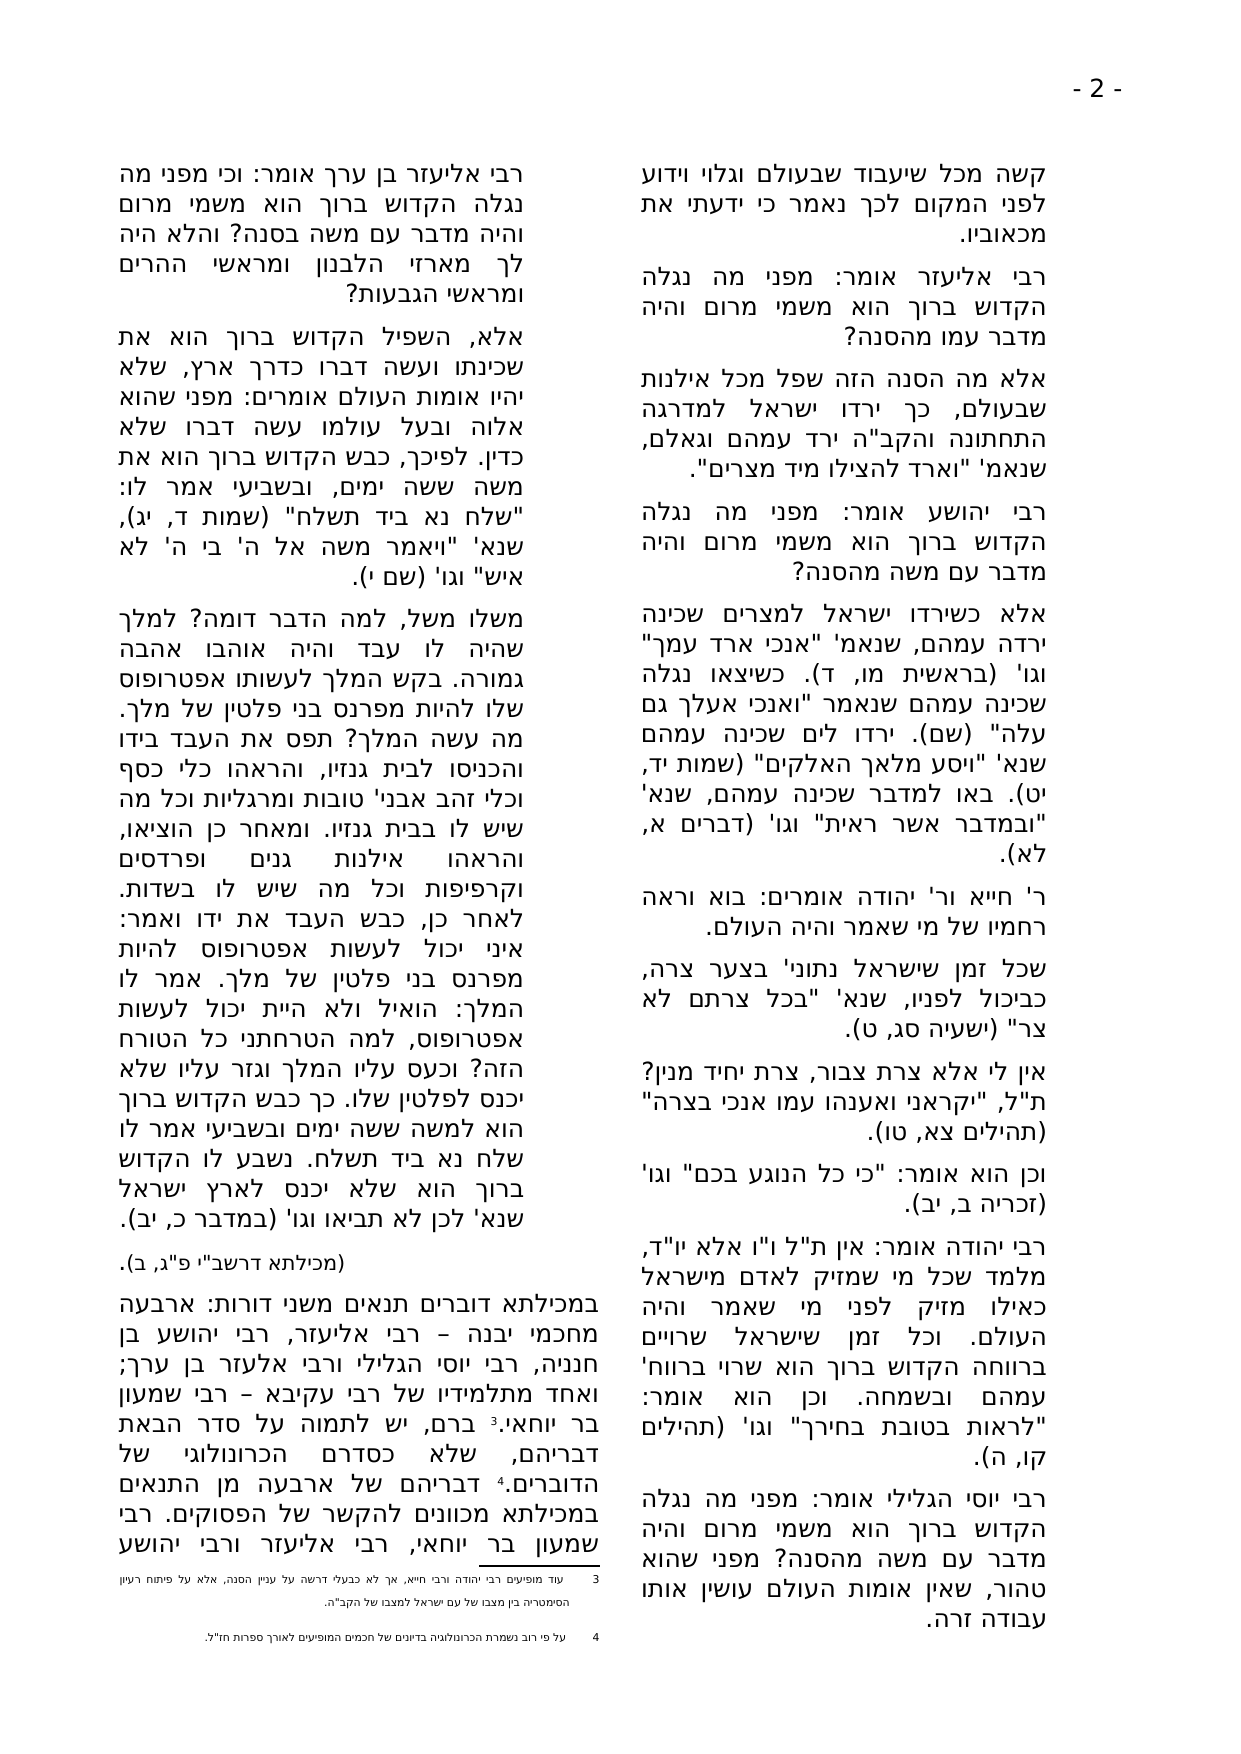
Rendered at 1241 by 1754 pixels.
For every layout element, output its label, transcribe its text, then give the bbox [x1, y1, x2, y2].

text רבי אליעזר בן ערך אומר: וכי מפני מה נגלה הקדוש ברוך הוא משמי מרום והיה מדבר עם משה בסנה? והלא היה לך מארזי הלבנון ומראשי ההרים ומראשי הגבעות? [118, 159, 524, 309]
text רבי יוסי הגלילי אומר: מפני מה נגלה הקדוש ברוך הוא משמי מרום והיה מדבר עם משה מהסנה? מפני שהוא טהור, שאין אומות העולם עושין אותו עבודה זרה. [641, 1484, 1047, 1634]
text אין לי אלא צרת צבור, צרת יחיד מנין? ת"ל, "יקראני ואענהו עמו אנכי בצרה" (תהילים צא, טו). [641, 1056, 1047, 1146]
text רבי יהושע אומר: מפני מה נגלה הקדוש ברוך הוא משמי מרום והיה מדבר עם משה מהסנה? [641, 496, 1047, 586]
text וכן הוא אומר: "כי כל הנוגע בכם" וגו' (זכריה ב, יב). [641, 1159, 1047, 1219]
text אלא, השפיל הקדוש ברוך הוא את שכינתו ועשה דברו כדרך ארץ, שלא יהיו אומות העולם אומרים: מפני שהוא אלוה ובעל עולמו עשה דברו שלא כדין. לפיכך, כבש הקדוש ברוך הוא את משה ששה ימים, ובשביעי אמר לו: "שלח נא ביד תשלח" (שמות ד, יג), שנא' "ויאמר משה אל ה' בי ה' לא איש" וגו' (שם י). [118, 321, 524, 591]
text משלו משל, למה הדבר דומה? למלך שהיה לו עבד והיה אוהבו אהבה גמורה. בקש המלך לעשותו אפטרופוס שלו להיות מפרנס בני פלטין של מלך. מה עשה המלך? תפס את העבד בידו והכניסו לבית גנזיו, והראהו כלי כסף וכלי זהב אבני' טובות ומרגליות וכל מה שיש לו בבית גנזיו. ומאחר כן הוציאו, והראהו אילנות גנים ופרדסים וקרפיפות וכל מה שיש לו בשדות. לאחר כן, כבש העבד את ידו ואמר: איני יכול לעשות אפטרופוס להיות מפרנס בני פלטין של מלך. אמר לו המלך: הואיל ולא היית יכול לעשות אפטרופוס, למה הטרחתני כל הטורח הזה? וכעס עליו המלך וגזר עליו שלא יכנס לפלטין שלו. כך כבש הקדוש ברוך הוא למשה ששה ימים ובשביעי אמר לו שלח נא ביד תשלח. נשבע לו הקדוש ברוך הוא שלא יכנס לארץ ישראל שנא' לכן לא תביאו וגו' (במדבר כ, יב). [118, 604, 524, 1234]
text אלא מה הסנה הזה שפל מכל אילנות שבעולם, כך ירדו ישראל למדרגה התחתונה והקב"ה ירד עמהם וגאלם, שנאמ' "וארד להצילו מיד מצרים". [641, 364, 1047, 484]
text שכל זמן שישראל נתוני' בצער צרה, כביכול לפניו, שנא' "בכל צרתם לא צר" (ישעיה סג, ט). [641, 954, 1047, 1044]
text רבי אליעזר אומר: מפני מה נגלה הקדוש ברוך הוא משמי מרום והיה מדבר עמו מהסנה? [641, 261, 1047, 351]
text אלא כשירדו ישראל למצרים שכינה ירדה עמהם, שנאמ' "אנכי ארד עמך" וגו' (בראשית מו, ד). כשיצאו נגלה שכינה עמהם שנאמר "ואנכי אעלך גם עלה" (שם). ירדו לים שכינה עמהם שנא' "ויסע מלאך האלקים" (שמות יד, יט). באו למדבר שכינה עמהם, שנא' "ובמדבר אשר ראית" וגו' (דברים א, לא). [641, 599, 1047, 869]
text (מכילתא דרשב"י פ"ג, ב). [118, 1246, 524, 1276]
text ר' חייא ור' יהודה אומרים: בוא וראה רחמיו של מי שאמר והיה העולם. [641, 881, 1047, 941]
text רבי יהודה אומר: אין ת"ל ו"ו אלא יו"ד, מלמד שכל מי שמזיק לאדם מישראל כאילו מזיק לפני מי שאמר והיה העולם. וכל זמן שישראל שרויים ברווחה הקדוש ברוך הוא שרוי ברווח' עמהם ובשמחה. וכן הוא אומר: "לראות בטובת בחירך" וגו' (תהילים קו, ה). [641, 1231, 1047, 1471]
